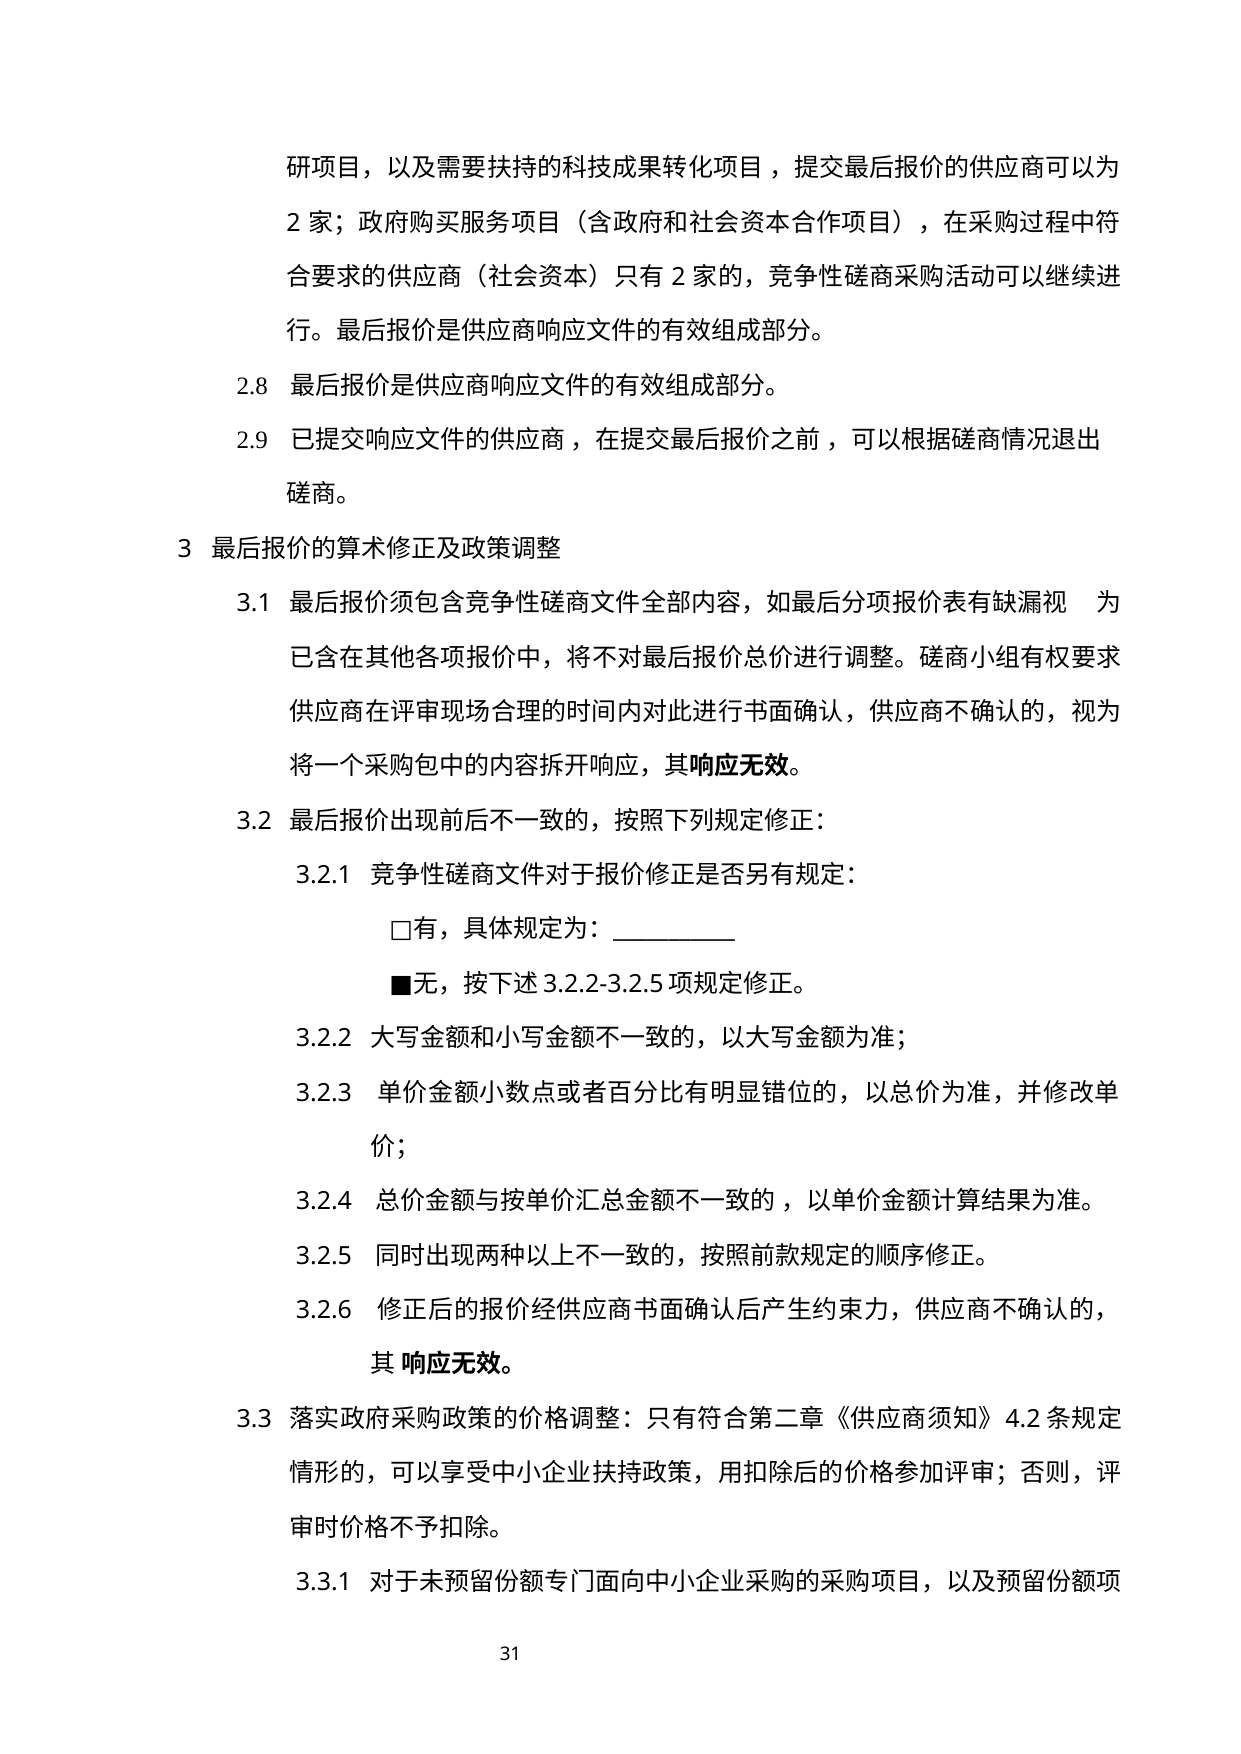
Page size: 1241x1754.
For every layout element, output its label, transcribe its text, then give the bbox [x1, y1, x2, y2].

text 3 最后报价的算术修正及政策调整 [177, 528, 1122, 564]
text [286, 148, 1122, 347]
list 最后报价须包含竞争性磋商文件全部内容，如最后分项报价表有缺漏视 为已含在其他各项报价中，将不对最后报价总价进行调整。磋商小组有权要求供应商在评审现场合理的时间内对此进行书面确认，供应商不确认的，视为将一个采购包中的内容拆开响应，其响应无效。 [236, 583, 1122, 782]
list 同时出现两种以上不一致的，按照前款规定的顺序修正。 [296, 1235, 1122, 1271]
list 落实政府采购政策的价格调整：只有符合第二章《供应商须知》4.2条规定情形的，可以享受中小企业扶持政策，用扣除后的价格参加评审；否则，评审时价格不予扣除。 [236, 1398, 1122, 1543]
text ■无，按下述3.2.2-3.2.5项规定修正。 [389, 963, 1122, 999]
list 已提交响应文件的供应商 ，在提交最后报价之前 ，可以根据磋商情况退出 [236, 419, 1122, 456]
text 磋商。 [236, 474, 1122, 510]
list 单价金额小数点或者百分比有明显错位的，以总价为准，并修改单价； [296, 1072, 1122, 1163]
text □有，具体规定为：___________ [389, 909, 1122, 945]
list 大写金额和小写金额不一致的，以大写金额为准； [296, 1018, 1122, 1054]
list 最后报价是供应商响应文件的有效组成部分。 [236, 365, 1122, 401]
list 修正后的报价经供应商书面确认后产生约束力，供应商不确认的，其 响应无效。 [296, 1289, 1122, 1380]
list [296, 1561, 1122, 1598]
list 最后报价出现前后不一致的，按照下列规定修正： [236, 800, 1122, 836]
list 竞争性磋商文件对于报价修正是否另有规定： [296, 854, 1122, 891]
list 总价金额与按单价汇总金额不一致的 ，以单价金额计算结果为准。 [296, 1181, 1122, 1217]
